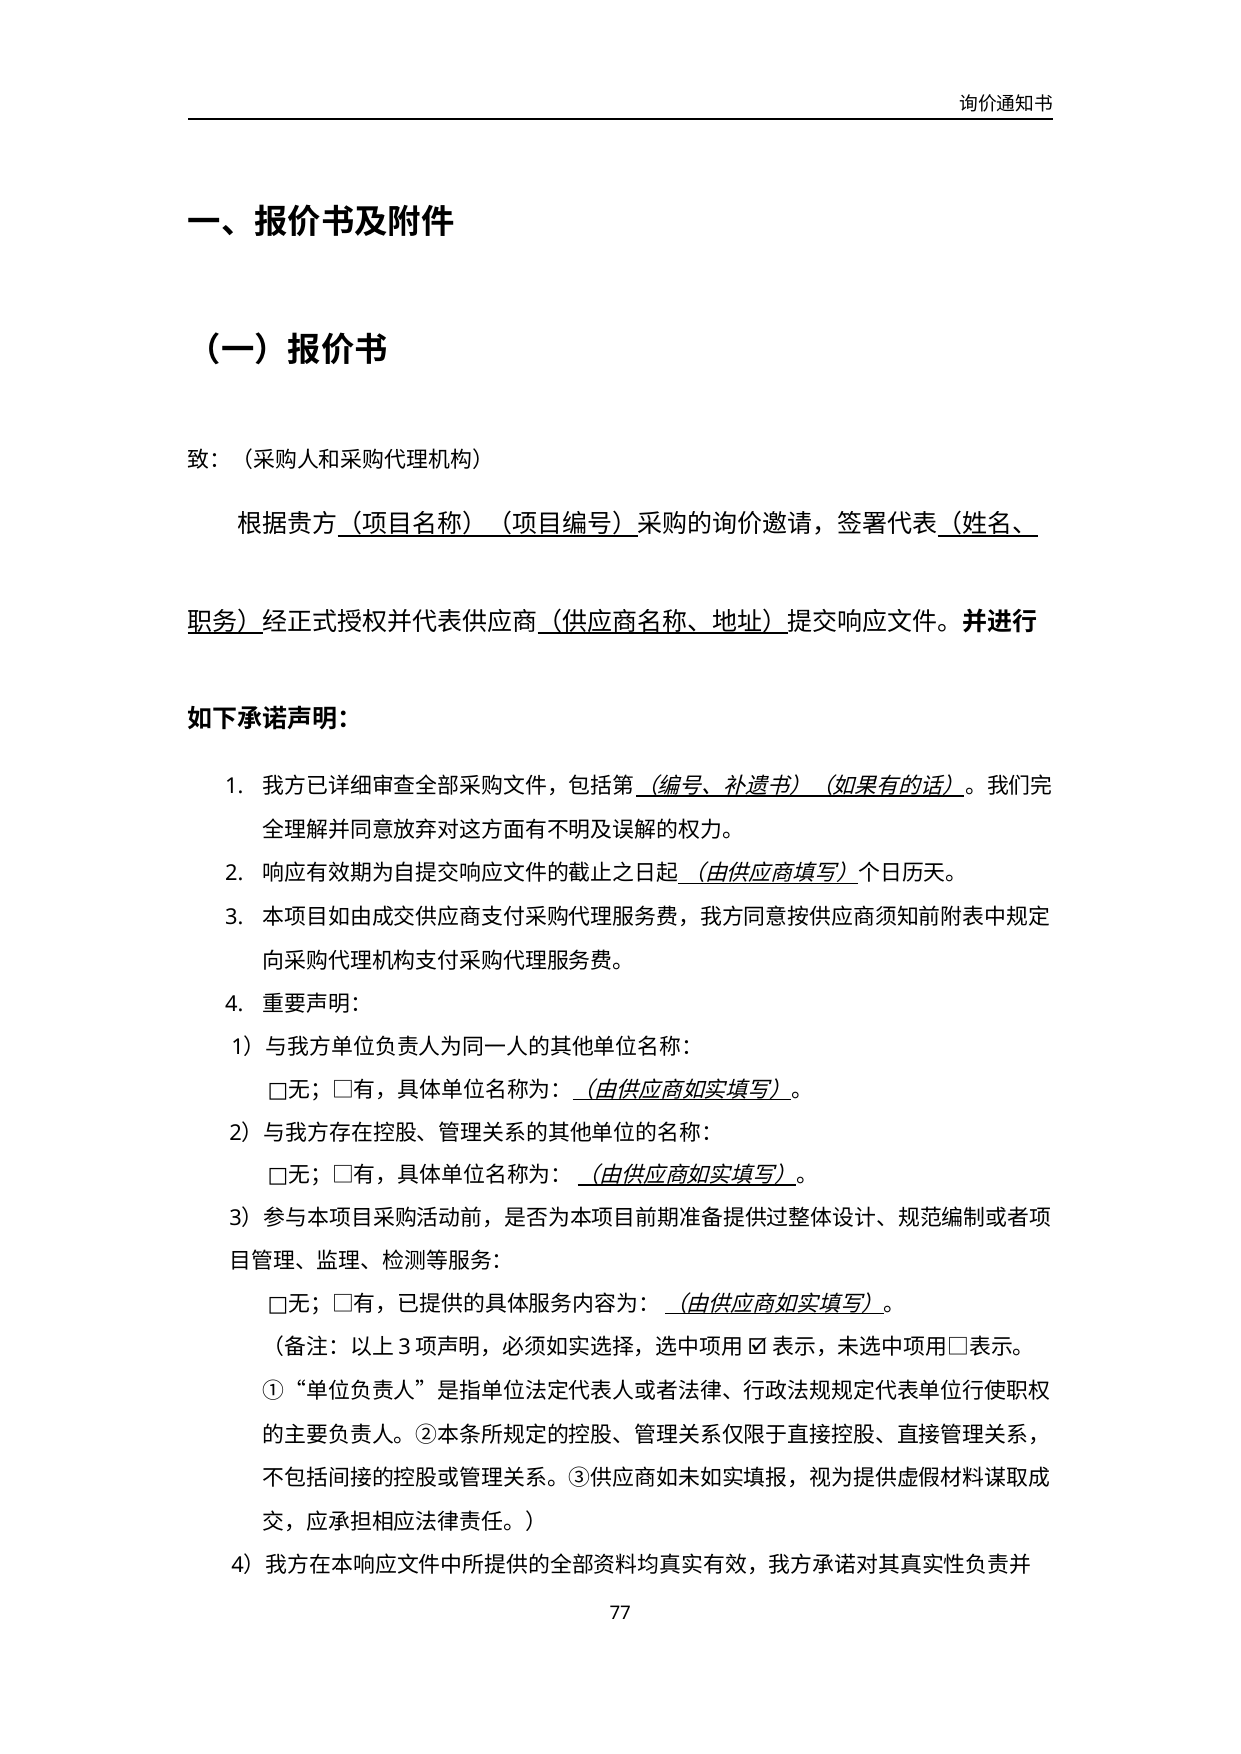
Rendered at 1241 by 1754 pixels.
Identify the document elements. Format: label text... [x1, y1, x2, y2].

text 1）与我方单位负责人为同一人的其他单位名称： [187, 1029, 1053, 1061]
text （备注：以上3项声明，必须如实选择，选中项用表示，未选中项用□表示。①“单位负责人”是指单位法定代表人或者法律、行政法规规定代表单位行使职权的主要负责人。②本条所规定的控股、管理关系仅限于直接控股、直接管理关系，不包括间接的控股或管理关系。③供应商如未如实填报，视为提供虚假材料谋取成交，应承担相应法律责任。） [262, 1328, 1053, 1536]
list 响应有效期为自提交响应文件的截止之日起 （由供应商填写）个日历天。 [225, 855, 1053, 888]
text □无；□有，已提供的具体服务内容为： （由供应商如实填写）。 [235, 1286, 1053, 1317]
text 致：（采购人和采购代理机构） [187, 441, 1053, 474]
subtitle 报价书及附件 [187, 187, 1053, 252]
text □无；□有，具体单位名称为： （由供应商如实填写）。 [235, 1157, 1053, 1189]
list 重要声明： [225, 986, 1053, 1018]
list 本项目如由成交供应商支付采购代理服务费，我方同意按供应商须知前附表中规定向采购代理机构支付采购代理服务费。 [225, 899, 1053, 975]
list 我方已详细审查全部采购文件，包括第（编号、补遗书）（如果有的话）。我们完全理解并同意放弃对这方面有不明及误解的权力。 [225, 768, 1053, 844]
text 3）参与本项目采购活动前，是否为本项目前期准备提供过整体设计、规范编制或者项目管理、监理、检测等服务： [229, 1200, 1053, 1274]
text 2）与我方存在控股、管理关系的其他单位的名称： [229, 1114, 1053, 1146]
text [187, 1547, 1053, 1579]
subtitle 报价书 [187, 314, 1053, 379]
text □无；□有，具体单位名称为：（由供应商如实填写）。 [235, 1072, 1053, 1103]
text 根据贵方（项目名称）（项目编号）采购的询价邀请，签署代表（姓名、职务）经正式授权并代表供应商（供应商名称、地址）提交响应文件。并进行如下承诺声明： [187, 489, 1053, 749]
